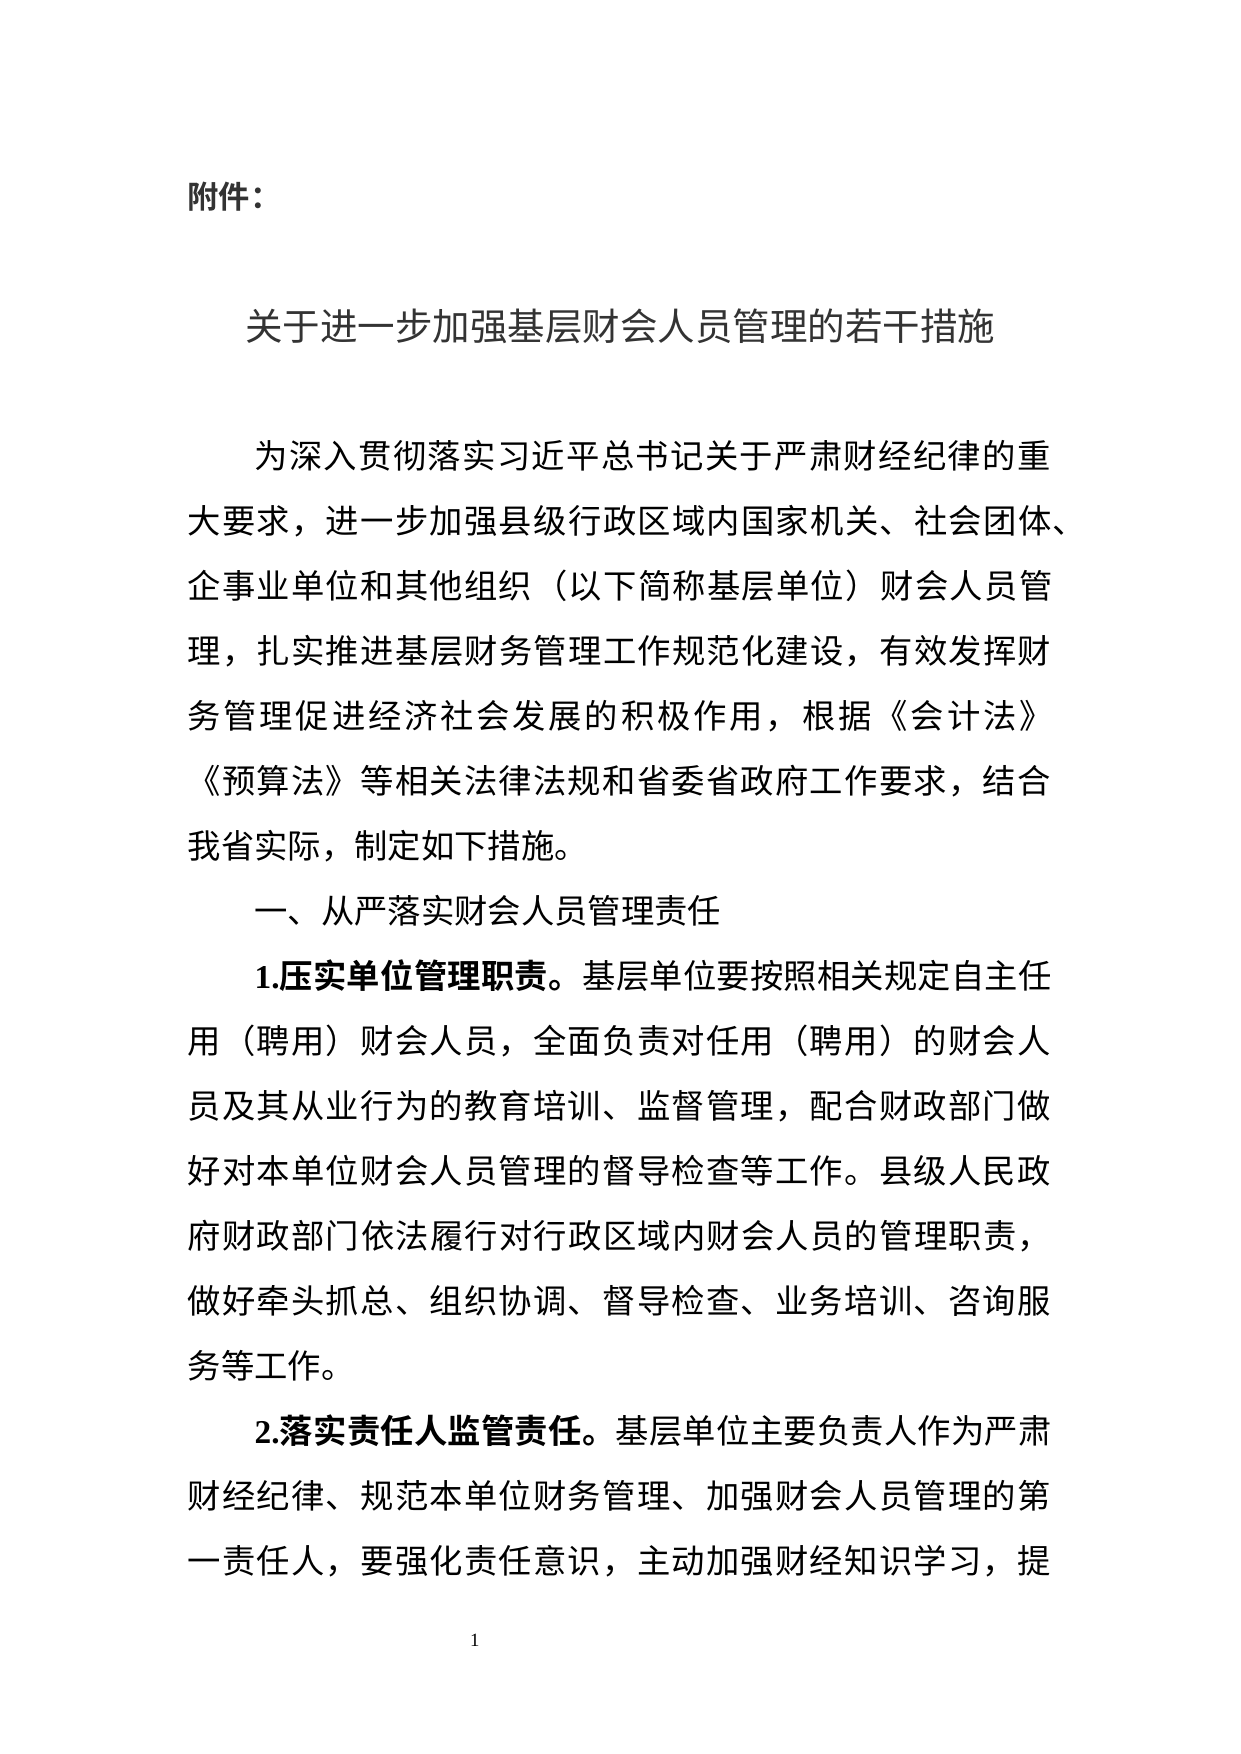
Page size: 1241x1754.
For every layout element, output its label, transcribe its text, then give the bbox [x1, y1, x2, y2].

text 1.压实单位管理职责。基层单位要按照相关规定自主任用（聘用）财会人员，全面负责对任用（聘用）的财会人员及其从业行为的教育培训、监督管理，配合财政部门做好对本单位财会人员管理的督导检查等工作。县级人民政府财政部门依法履行对行政区域内财会人员的管理职责，做好牵头抓总、组织协调、督导检查、业务培训、咨询服务等工作。 [187, 942, 1053, 1397]
text 为深入贯彻落实习近平总书记关于严肃财经纪律的重大要求，进一步加强县级行政区域内国家机关、社会团体、企事业单位和其他组织（以下简称基层单位）财会人员管理，扎实推进基层财务管理工作规范化建设，有效发挥财务管理促进经济社会发展的积极作用，根据《会计法》《预算法》等相关法律法规和省委省政府工作要求，结合我省实际，制定如下措施。 [187, 422, 1053, 877]
text 关于进一步加强基层财会人员管理的若干措施 [187, 292, 1053, 357]
text 附件： [187, 162, 1053, 227]
text 一、从严落实财会人员管理责任 [187, 877, 1053, 942]
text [187, 1397, 1053, 1592]
